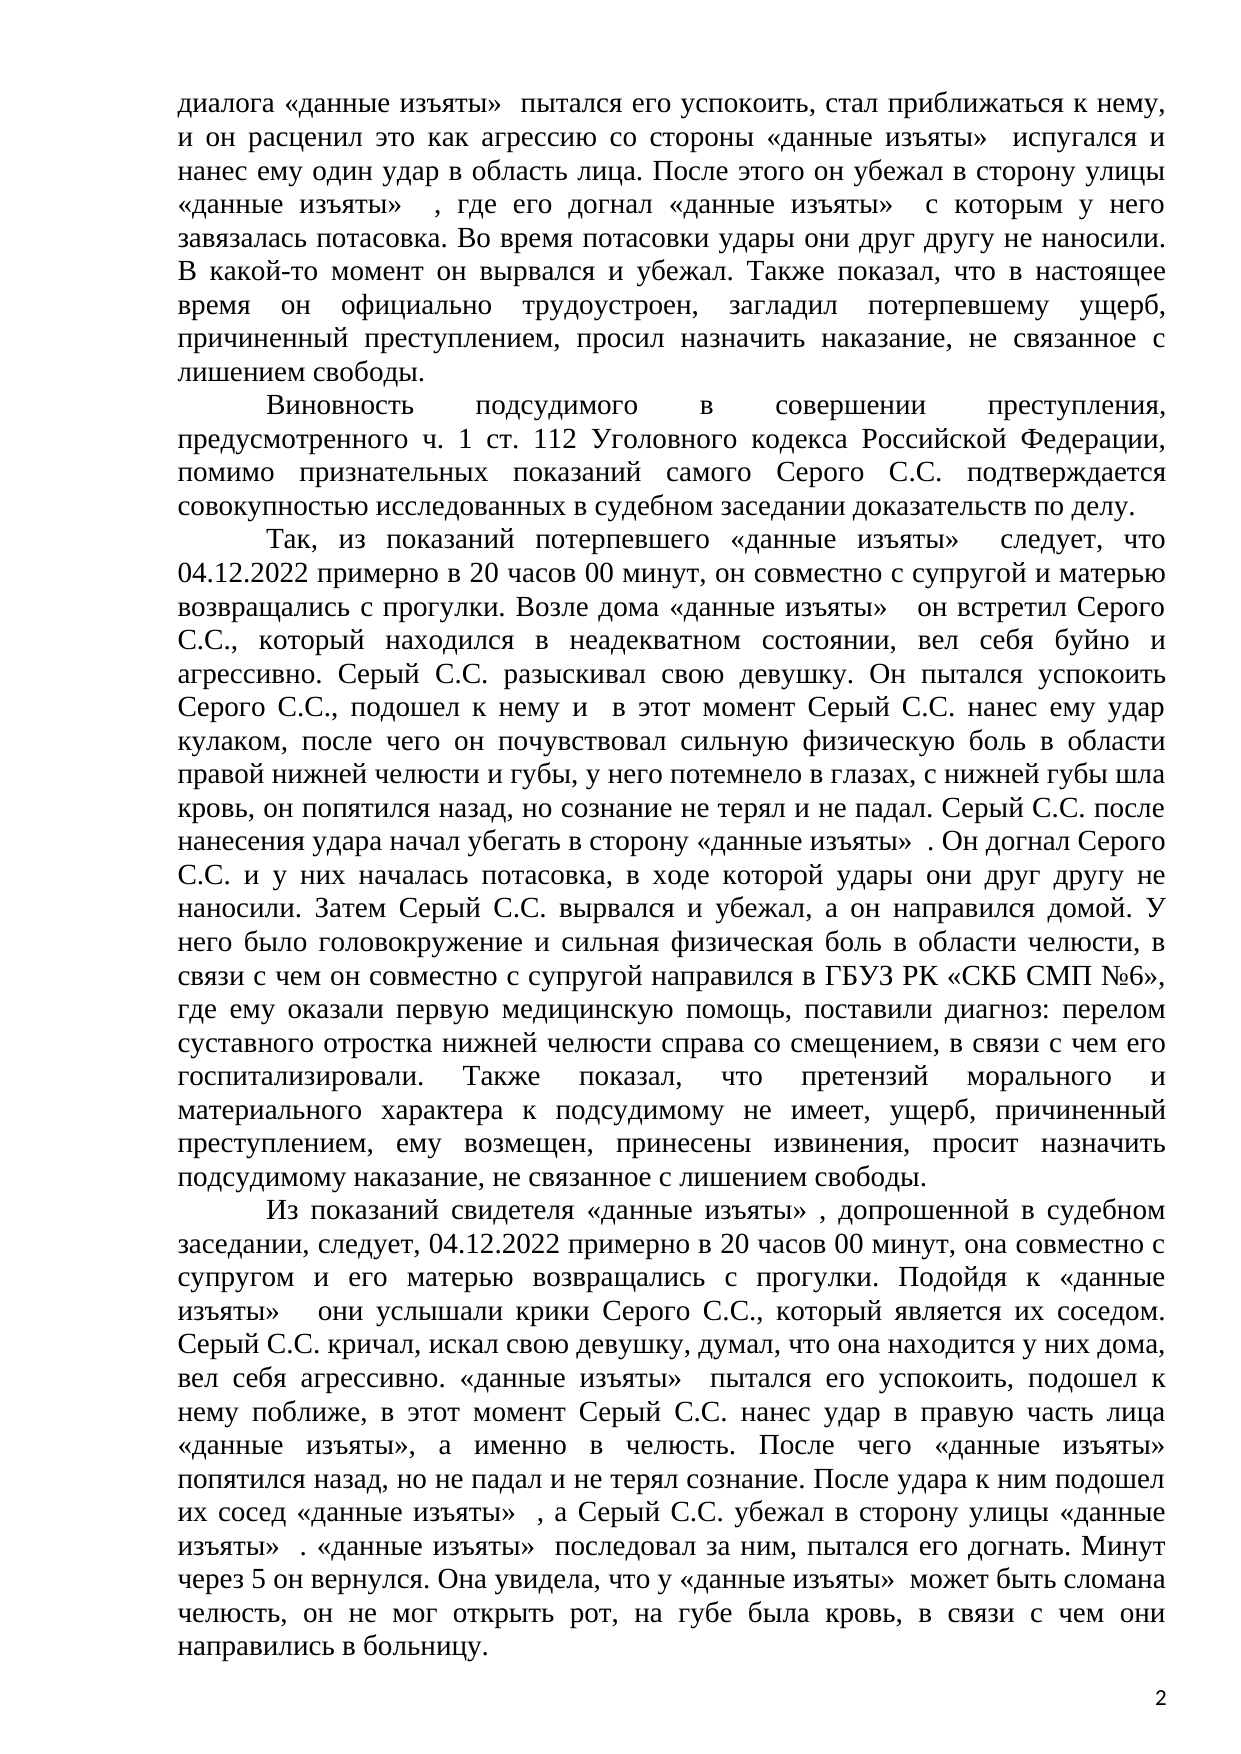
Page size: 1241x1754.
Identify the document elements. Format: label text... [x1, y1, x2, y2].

text Из показаний свидетеля «данные изъяты» , допрошенной в судебном заседании, следует, 04.12.2022 примерно в 20 часов 00 минут, она совместно с супругом и его матерью возвращались с прогулки. Подойдя к «данные изъяты» они услышали крики Серого С.С., который является их соседом. Серый С.С. кричал, искал свою девушку, думал, что она находится у них дома, вел себя агрессивно. «данные изъяты» пытался его успокоить, подошел к нему поближе, в этот момент Серый С.С. нанес удар в правую часть лица «данные изъяты», а именно в челюсть. После чего «данные изъяты» попятился назад, но не падал и не терял сознание. После удара к ним подошел их сосед «данные изъяты» , а Серый С.С. убежал в сторону улицы «данные изъяты» . «данные изъяты» последовал за ним, пытался его догнать. Минут через 5 он вернулся. Она увидела, что у «данные изъяты» может быть сломана челюсть, он не мог открыть рот, на губе была кровь, в связи с чем они направились в больницу. [177, 1192, 1167, 1662]
text Так, из показаний потерпевшего «данные изъяты» следует, что 04.12.2022 примерно в 20 часов 00 минут, он совместно с супругой и матерью возвращались с прогулки. Возле дома «данные изъяты» он встретил Серого С.С., который находился в неадекватном состоянии, вел себя буйно и агрессивно. Серый С.С. разыскивал свою девушку. Он пытался успокоить Серого С.С., подошел к нему и в этот момент Серый С.С. нанес ему удар кулаком, после чего он почувствовал сильную физическую боль в области правой нижней челюсти и губы, у него потемнело в глазах, с нижней губы шла кровь, он попятился назад, но сознание не терял и не падал. Серый С.С. после нанесения удара начал убегать в сторону «данные изъяты» . Он догнал Серого С.С. и у них началась потасовка, в ходе которой удары они друг другу не наносили. Затем Серый С.С. вырвался и убежал, а он направился домой. У него было головокружение и сильная физическая боль в области челюсти, в связи с чем он совместно с супругой направился в ГБУЗ РК «СКБ СМП №6», где ему оказали первую медицинскую помощь, поставили диагноз: перелом суставного отростка нижней челюсти справа со смещением, в связи с чем его госпитализировали. Также показал, что претензий морального и материального характера к подсудимому не имеет, ущерб, причиненный преступлением, ему возмещен, принесены извинения, просит назначить подсудимому наказание, не связанное с лишением свободы. [177, 522, 1167, 1192]
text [177, 86, 1167, 387]
text Виновность подсудимого в совершении преступления, предусмотренного ч. 1 ст. 112 Уголовного кодекса Российской Федерации, помимо признательных показаний самого Серого С.С. подтверждается совокупностью исследованных в судебном заседании доказательств по делу. [177, 387, 1167, 522]
